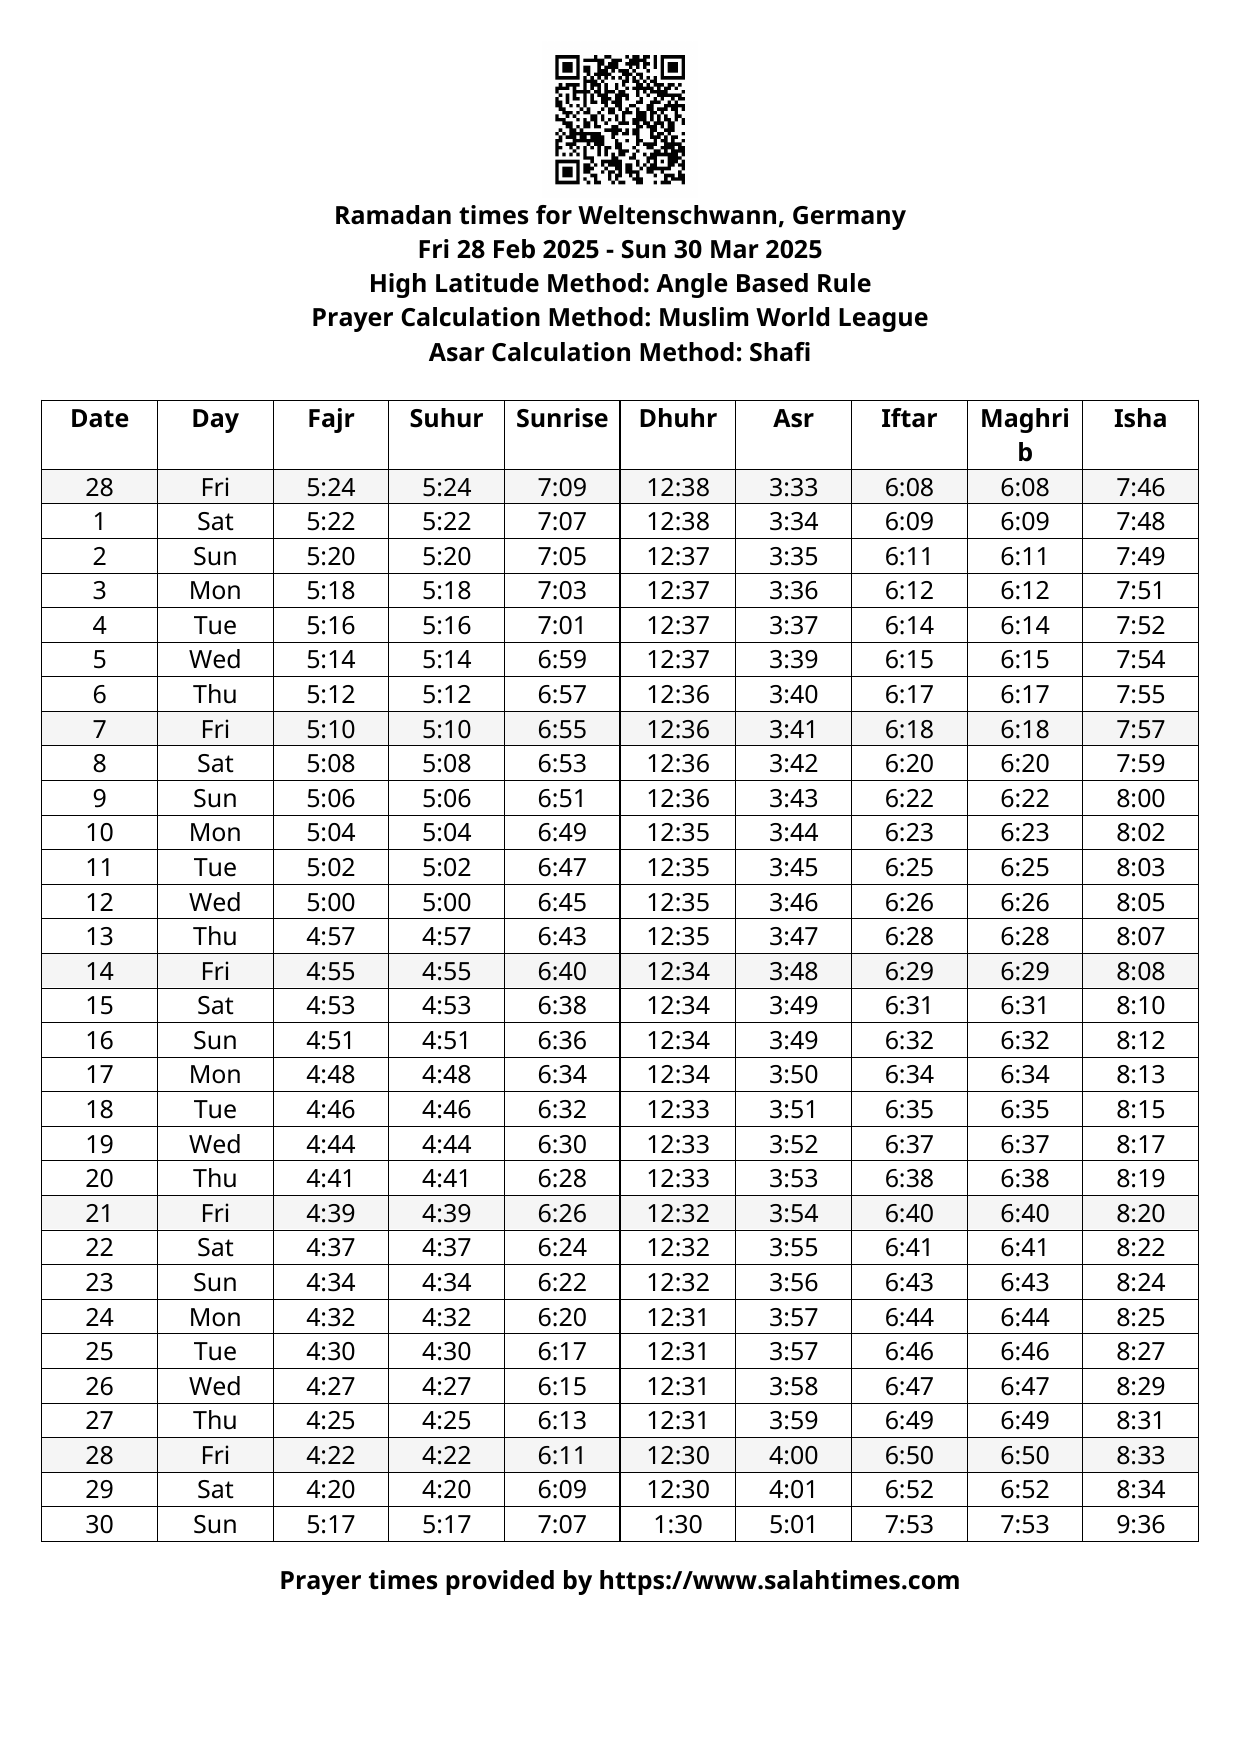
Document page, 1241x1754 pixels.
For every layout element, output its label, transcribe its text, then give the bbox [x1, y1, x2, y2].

table_cell Mon [158, 1058, 273, 1091]
table_cell 6:44 [968, 1300, 1082, 1333]
table_cell 4:32 [274, 1300, 388, 1333]
table_cell 4:32 [389, 1300, 504, 1333]
table_cell 27 [42, 1404, 157, 1437]
table_cell 7:05 [505, 539, 619, 572]
table_cell 6:20 [505, 1300, 619, 1333]
table_cell 5 [42, 643, 157, 676]
table_cell Thu [158, 1404, 273, 1437]
table_cell 8:08 [1083, 954, 1198, 987]
table_cell 6:38 [852, 1161, 967, 1195]
table_cell 30 [42, 1507, 157, 1541]
text Asar Calculation Method: Shafi [42, 334, 1198, 368]
table_cell 6:26 [968, 885, 1082, 918]
table_cell 4:55 [274, 954, 388, 987]
table_cell 6:18 [852, 712, 967, 745]
table_cell 4:41 [274, 1161, 388, 1195]
table_cell Fri [158, 1196, 273, 1229]
table_cell 9 [42, 781, 157, 814]
table_cell 6:41 [852, 1231, 967, 1264]
table_cell 3:51 [736, 1092, 851, 1126]
table_cell 12:35 [621, 816, 735, 849]
table_cell 3:45 [736, 850, 851, 884]
table_cell 6:36 [505, 1023, 619, 1057]
table_cell 8:27 [1083, 1334, 1198, 1368]
table_cell 6:57 [505, 677, 619, 711]
table_cell 5:04 [389, 816, 504, 849]
table_cell 12:33 [621, 1092, 735, 1126]
table_cell 6:43 [968, 1265, 1082, 1299]
table_cell 6:41 [968, 1231, 1082, 1264]
table_header Suhur [389, 401, 504, 469]
table_cell 13 [42, 919, 157, 953]
table_cell 6:50 [968, 1438, 1082, 1472]
table_cell 7:59 [1083, 746, 1198, 780]
table_cell Sun [158, 781, 273, 814]
table_cell 6:26 [852, 885, 967, 918]
table_cell 3:49 [736, 1023, 851, 1057]
table_cell 6:49 [968, 1404, 1082, 1437]
table_cell 8:13 [1083, 1058, 1198, 1091]
table_cell 5:12 [389, 677, 504, 711]
table_cell 12:35 [621, 885, 735, 918]
table_cell 6:17 [968, 677, 1082, 711]
table_cell 5:16 [274, 608, 388, 642]
table_cell 29 [42, 1473, 157, 1506]
table_cell 7:46 [1083, 470, 1198, 503]
table_cell 6:13 [505, 1404, 619, 1437]
table_cell 3:44 [736, 816, 851, 849]
table_header Isha [1083, 401, 1198, 469]
table_cell 4:39 [389, 1196, 504, 1229]
table_cell 28 [42, 1438, 157, 1472]
table_cell 6:14 [968, 608, 1082, 642]
table_cell 4:57 [389, 919, 504, 953]
table_cell 6:23 [968, 816, 1082, 849]
table_cell 6:09 [852, 504, 967, 538]
table_cell 12:36 [621, 746, 735, 780]
table_cell 15 [42, 989, 157, 1022]
table_cell 10 [42, 816, 157, 849]
table_cell Tue [158, 1092, 273, 1126]
table_cell 4:25 [274, 1404, 388, 1437]
table_cell 8:29 [1083, 1369, 1198, 1402]
table_cell 5:22 [389, 504, 504, 538]
table_cell 6:11 [505, 1438, 619, 1472]
picture [542, 41, 699, 198]
table_cell 7:52 [1083, 608, 1198, 642]
table_cell 6:47 [852, 1369, 967, 1402]
table_header Iftar [852, 401, 967, 469]
table_cell 8:24 [1083, 1265, 1198, 1299]
table_cell 3:54 [736, 1196, 851, 1229]
table_cell 6:32 [968, 1023, 1082, 1057]
table_cell 6:25 [852, 850, 967, 884]
table_cell 3:55 [736, 1231, 851, 1264]
table_cell 5:02 [389, 850, 504, 884]
table_cell 5:10 [389, 712, 504, 745]
table_cell 12:30 [621, 1473, 735, 1506]
table_cell 8:20 [1083, 1196, 1198, 1229]
table_cell 6:11 [852, 539, 967, 572]
table_cell 6:26 [505, 1196, 619, 1229]
table_cell Fri [158, 470, 273, 503]
table_cell 2 [42, 539, 157, 572]
table_cell 4:51 [274, 1023, 388, 1057]
table_cell 8:19 [1083, 1161, 1198, 1195]
table_cell 6:17 [852, 677, 967, 711]
table_cell 4:00 [736, 1438, 851, 1472]
table_cell Wed [158, 1127, 273, 1160]
table_cell 6:29 [852, 954, 967, 987]
table_cell Sun [158, 539, 273, 572]
table_cell 6:47 [505, 850, 619, 884]
table_cell 12:34 [621, 1023, 735, 1057]
table_cell 12:37 [621, 539, 735, 572]
table_header Maghrib [968, 401, 1082, 469]
table_cell 12:35 [621, 919, 735, 953]
table_cell 3:39 [736, 643, 851, 676]
table_cell 5:14 [274, 643, 388, 676]
table_cell Sun [158, 1023, 273, 1057]
text High Latitude Method: Angle Based Rule [42, 266, 1198, 300]
table_cell 6:15 [852, 643, 967, 676]
table_cell 6:44 [852, 1300, 967, 1333]
table_cell 6:22 [505, 1265, 619, 1299]
table_cell 6:17 [505, 1334, 619, 1368]
table_cell 4:41 [389, 1161, 504, 1195]
table_cell Wed [158, 1369, 273, 1402]
table_cell 8:03 [1083, 850, 1198, 884]
table_cell 5:04 [274, 816, 388, 849]
table_cell 12:35 [621, 850, 735, 884]
table_cell 6:32 [852, 1023, 967, 1057]
table_cell 8:05 [1083, 885, 1198, 918]
table_cell 6:38 [505, 989, 619, 1022]
table_cell 1 [42, 504, 157, 538]
table_cell 6:31 [852, 989, 967, 1022]
table_cell 8:33 [1083, 1438, 1198, 1472]
table_cell 7:48 [1083, 504, 1198, 538]
table_cell 4:53 [389, 989, 504, 1022]
text Prayer times provided by https://www.salahtimes.com [42, 1563, 1198, 1597]
table_cell 4:34 [389, 1265, 504, 1299]
table_cell 7:03 [505, 574, 619, 607]
table_cell 6:35 [968, 1092, 1082, 1126]
table_cell 12:32 [621, 1196, 735, 1229]
table_cell 5:18 [389, 574, 504, 607]
table_cell 12:37 [621, 643, 735, 676]
table_cell 3:33 [736, 470, 851, 503]
table_cell 6:51 [505, 781, 619, 814]
table_cell Mon [158, 574, 273, 607]
table_cell 7:49 [1083, 539, 1198, 572]
table_cell 3:52 [736, 1127, 851, 1160]
table_cell Sun [158, 1265, 273, 1299]
table_cell 4:37 [274, 1231, 388, 1264]
table_cell 6:55 [505, 712, 619, 745]
table_cell 6:46 [968, 1334, 1082, 1368]
text Fri 28 Feb 2025 - Sun 30 Mar 2025 [42, 232, 1198, 266]
table_cell 12:38 [621, 504, 735, 538]
table_header Asr [736, 401, 851, 469]
table_cell 12 [42, 885, 157, 918]
table_cell Thu [158, 677, 273, 711]
table_cell 7:53 [968, 1507, 1082, 1541]
table_cell 4:44 [389, 1127, 504, 1160]
table_cell 6:22 [852, 781, 967, 814]
table_cell 6:28 [505, 1161, 619, 1195]
table_cell 11 [42, 850, 157, 884]
table_cell 3:46 [736, 885, 851, 918]
table_cell 6:45 [505, 885, 619, 918]
table_cell 6:09 [505, 1473, 619, 1506]
table_cell 14 [42, 954, 157, 987]
table_cell 5:24 [274, 470, 388, 503]
table_cell 6:52 [852, 1473, 967, 1506]
table_cell 7:07 [505, 1507, 619, 1541]
table_cell 7 [42, 712, 157, 745]
table_cell 3 [42, 574, 157, 607]
table_cell 3:42 [736, 746, 851, 780]
table_cell 12:36 [621, 677, 735, 711]
table_cell 12:34 [621, 1058, 735, 1091]
table_cell 5:24 [389, 470, 504, 503]
table_cell 3:50 [736, 1058, 851, 1091]
table_cell 4:30 [274, 1334, 388, 1368]
table_cell 4:57 [274, 919, 388, 953]
table_cell 5:20 [389, 539, 504, 572]
table_cell Fri [158, 954, 273, 987]
table_cell 4:53 [274, 989, 388, 1022]
table_cell 6:37 [968, 1127, 1082, 1160]
table_header Date [42, 401, 157, 469]
table_cell 3:49 [736, 989, 851, 1022]
table_cell 3:53 [736, 1161, 851, 1195]
table_cell 24 [42, 1300, 157, 1333]
table_cell Thu [158, 919, 273, 953]
table_cell 12:32 [621, 1265, 735, 1299]
table_cell 6:50 [852, 1438, 967, 1472]
table_cell 7:57 [1083, 712, 1198, 745]
table_cell 6:59 [505, 643, 619, 676]
table_cell 7:53 [852, 1507, 967, 1541]
table_header Fajr [274, 401, 388, 469]
table_cell 23 [42, 1265, 157, 1299]
table_cell 12:37 [621, 608, 735, 642]
table_cell 6:43 [505, 919, 619, 953]
table_cell Sat [158, 989, 273, 1022]
table_header Sunrise [505, 401, 619, 469]
table_cell 1:30 [621, 1507, 735, 1541]
table_cell 3:47 [736, 919, 851, 953]
table_cell 22 [42, 1231, 157, 1264]
table_cell 5:01 [736, 1507, 851, 1541]
table_cell 6 [42, 677, 157, 711]
table_cell 6:35 [852, 1092, 967, 1126]
table_cell 5:10 [274, 712, 388, 745]
table_cell 8:02 [1083, 816, 1198, 849]
table_cell 6:24 [505, 1231, 619, 1264]
table_cell 4:20 [389, 1473, 504, 1506]
table_cell 6:08 [852, 470, 967, 503]
table_header Dhuhr [621, 401, 735, 469]
table_cell 12:32 [621, 1231, 735, 1264]
table_cell 6:23 [852, 816, 967, 849]
table_cell 6:11 [968, 539, 1082, 572]
table_cell 3:37 [736, 608, 851, 642]
table_cell 5:06 [389, 781, 504, 814]
text Ramadan times for Weltenschwann, Germany [42, 198, 1198, 232]
table_cell 4:55 [389, 954, 504, 987]
table_cell 4:20 [274, 1473, 388, 1506]
table_cell 7:51 [1083, 574, 1198, 607]
table_cell 7:01 [505, 608, 619, 642]
table_cell 4:22 [274, 1438, 388, 1472]
table_cell 4:34 [274, 1265, 388, 1299]
table_cell 8:25 [1083, 1300, 1198, 1333]
table_cell 6:25 [968, 850, 1082, 884]
table_cell 4:22 [389, 1438, 504, 1472]
table_cell 5:17 [389, 1507, 504, 1541]
table_cell 16 [42, 1023, 157, 1057]
text Prayer Calculation Method: Muslim World League [42, 300, 1198, 334]
table_cell 8:34 [1083, 1473, 1198, 1506]
table_cell 12:34 [621, 989, 735, 1022]
table_cell 6:15 [968, 643, 1082, 676]
table_cell 5:17 [274, 1507, 388, 1541]
table_cell 8:15 [1083, 1092, 1198, 1126]
table_cell 6:15 [505, 1369, 619, 1402]
table_cell 4:39 [274, 1196, 388, 1229]
table_cell 4 [42, 608, 157, 642]
table_cell 8:00 [1083, 781, 1198, 814]
table_cell 12:31 [621, 1369, 735, 1402]
table_cell Fri [158, 1438, 273, 1472]
table_cell 25 [42, 1334, 157, 1368]
table_cell 7:55 [1083, 677, 1198, 711]
table_cell 12:36 [621, 781, 735, 814]
table_cell 21 [42, 1196, 157, 1229]
table_cell 4:46 [389, 1092, 504, 1126]
table_cell 3:34 [736, 504, 851, 538]
table_cell 6:46 [852, 1334, 967, 1368]
table_cell 8:10 [1083, 989, 1198, 1022]
table_cell 6:49 [852, 1404, 967, 1437]
table_cell 3:48 [736, 954, 851, 987]
table_cell 3:41 [736, 712, 851, 745]
table_cell 7:54 [1083, 643, 1198, 676]
table_cell 5:20 [274, 539, 388, 572]
table_cell 12:33 [621, 1127, 735, 1160]
table_cell Sat [158, 1473, 273, 1506]
table_cell Sat [158, 746, 273, 780]
table_cell 4:46 [274, 1092, 388, 1126]
table_cell 6:38 [968, 1161, 1082, 1195]
table_cell 6:34 [968, 1058, 1082, 1091]
table_cell 26 [42, 1369, 157, 1402]
table_cell 5:00 [274, 885, 388, 918]
table_cell 6:20 [968, 746, 1082, 780]
table_cell 12:31 [621, 1334, 735, 1368]
table_cell 5:08 [389, 746, 504, 780]
table_cell 4:30 [389, 1334, 504, 1368]
table_cell 3:59 [736, 1404, 851, 1437]
table_cell 5:08 [274, 746, 388, 780]
table_cell 4:25 [389, 1404, 504, 1437]
table_cell 6:31 [968, 989, 1082, 1022]
table_cell 8:17 [1083, 1127, 1198, 1160]
table_cell 6:09 [968, 504, 1082, 538]
table_cell 12:30 [621, 1438, 735, 1472]
table_cell 3:57 [736, 1334, 851, 1368]
table_cell 12:37 [621, 574, 735, 607]
table_cell 6:49 [505, 816, 619, 849]
table_cell 6:40 [852, 1196, 967, 1229]
table_cell 4:51 [389, 1023, 504, 1057]
table_cell Sat [158, 1231, 273, 1264]
table_cell 5:16 [389, 608, 504, 642]
table_cell Sun [158, 1507, 273, 1541]
table_cell 6:18 [968, 712, 1082, 745]
table_cell 3:40 [736, 677, 851, 711]
table_cell 6:47 [968, 1369, 1082, 1402]
table_cell 7:09 [505, 470, 619, 503]
table_cell Thu [158, 1161, 273, 1195]
table_cell 8:07 [1083, 919, 1198, 953]
table_cell 6:43 [852, 1265, 967, 1299]
table_cell 6:12 [968, 574, 1082, 607]
table_cell 8:22 [1083, 1231, 1198, 1264]
table_cell 6:28 [968, 919, 1082, 953]
table_cell 20 [42, 1161, 157, 1195]
table_cell 4:37 [389, 1231, 504, 1264]
table_cell 8:12 [1083, 1023, 1198, 1057]
table_cell 6:34 [505, 1058, 619, 1091]
table_cell Fri [158, 712, 273, 745]
table_cell 3:35 [736, 539, 851, 572]
table_cell 3:57 [736, 1300, 851, 1333]
table_cell Wed [158, 643, 273, 676]
table_cell 12:31 [621, 1404, 735, 1437]
table_cell 4:01 [736, 1473, 851, 1506]
table_cell 6:20 [852, 746, 967, 780]
table_cell 5:12 [274, 677, 388, 711]
table_cell 6:08 [968, 470, 1082, 503]
table_cell 6:37 [852, 1127, 967, 1160]
table_cell 3:56 [736, 1265, 851, 1299]
table_cell 4:27 [274, 1369, 388, 1402]
table_cell 4:48 [389, 1058, 504, 1091]
table_cell 12:31 [621, 1300, 735, 1333]
table_cell Sat [158, 504, 273, 538]
table_cell 5:02 [274, 850, 388, 884]
table_cell 4:48 [274, 1058, 388, 1091]
table_cell 6:53 [505, 746, 619, 780]
table_cell 6:52 [968, 1473, 1082, 1506]
table_cell 6:40 [505, 954, 619, 987]
table_cell 6:40 [968, 1196, 1082, 1229]
table_cell 8 [42, 746, 157, 780]
table_cell 6:29 [968, 954, 1082, 987]
table_cell 8:31 [1083, 1404, 1198, 1437]
table_cell 3:58 [736, 1369, 851, 1402]
table_cell Mon [158, 816, 273, 849]
table_cell 5:14 [389, 643, 504, 676]
table_cell 12:34 [621, 954, 735, 987]
table_cell 12:33 [621, 1161, 735, 1195]
table_cell 6:22 [968, 781, 1082, 814]
table_cell 6:30 [505, 1127, 619, 1160]
table_cell 17 [42, 1058, 157, 1091]
table_cell Mon [158, 1300, 273, 1333]
table_cell 9:36 [1083, 1507, 1198, 1541]
table_cell 5:22 [274, 504, 388, 538]
table_cell 12:38 [621, 470, 735, 503]
table_cell Tue [158, 850, 273, 884]
table_cell 6:12 [852, 574, 967, 607]
table_cell 5:00 [389, 885, 504, 918]
table_cell 6:32 [505, 1092, 619, 1126]
table_cell 5:06 [274, 781, 388, 814]
table_cell 3:36 [736, 574, 851, 607]
table_cell 6:28 [852, 919, 967, 953]
table_cell Tue [158, 608, 273, 642]
table_cell 6:34 [852, 1058, 967, 1091]
table_cell 6:14 [852, 608, 967, 642]
table_cell Tue [158, 1334, 273, 1368]
table_cell 28 [42, 470, 157, 503]
table_cell 19 [42, 1127, 157, 1160]
table_cell 4:27 [389, 1369, 504, 1402]
table_cell 5:18 [274, 574, 388, 607]
table_cell 3:43 [736, 781, 851, 814]
table_cell Wed [158, 885, 273, 918]
table_cell 4:44 [274, 1127, 388, 1160]
table_cell 12:36 [621, 712, 735, 745]
table_cell 7:07 [505, 504, 619, 538]
table_header Day [158, 401, 273, 469]
table_cell 18 [42, 1092, 157, 1126]
